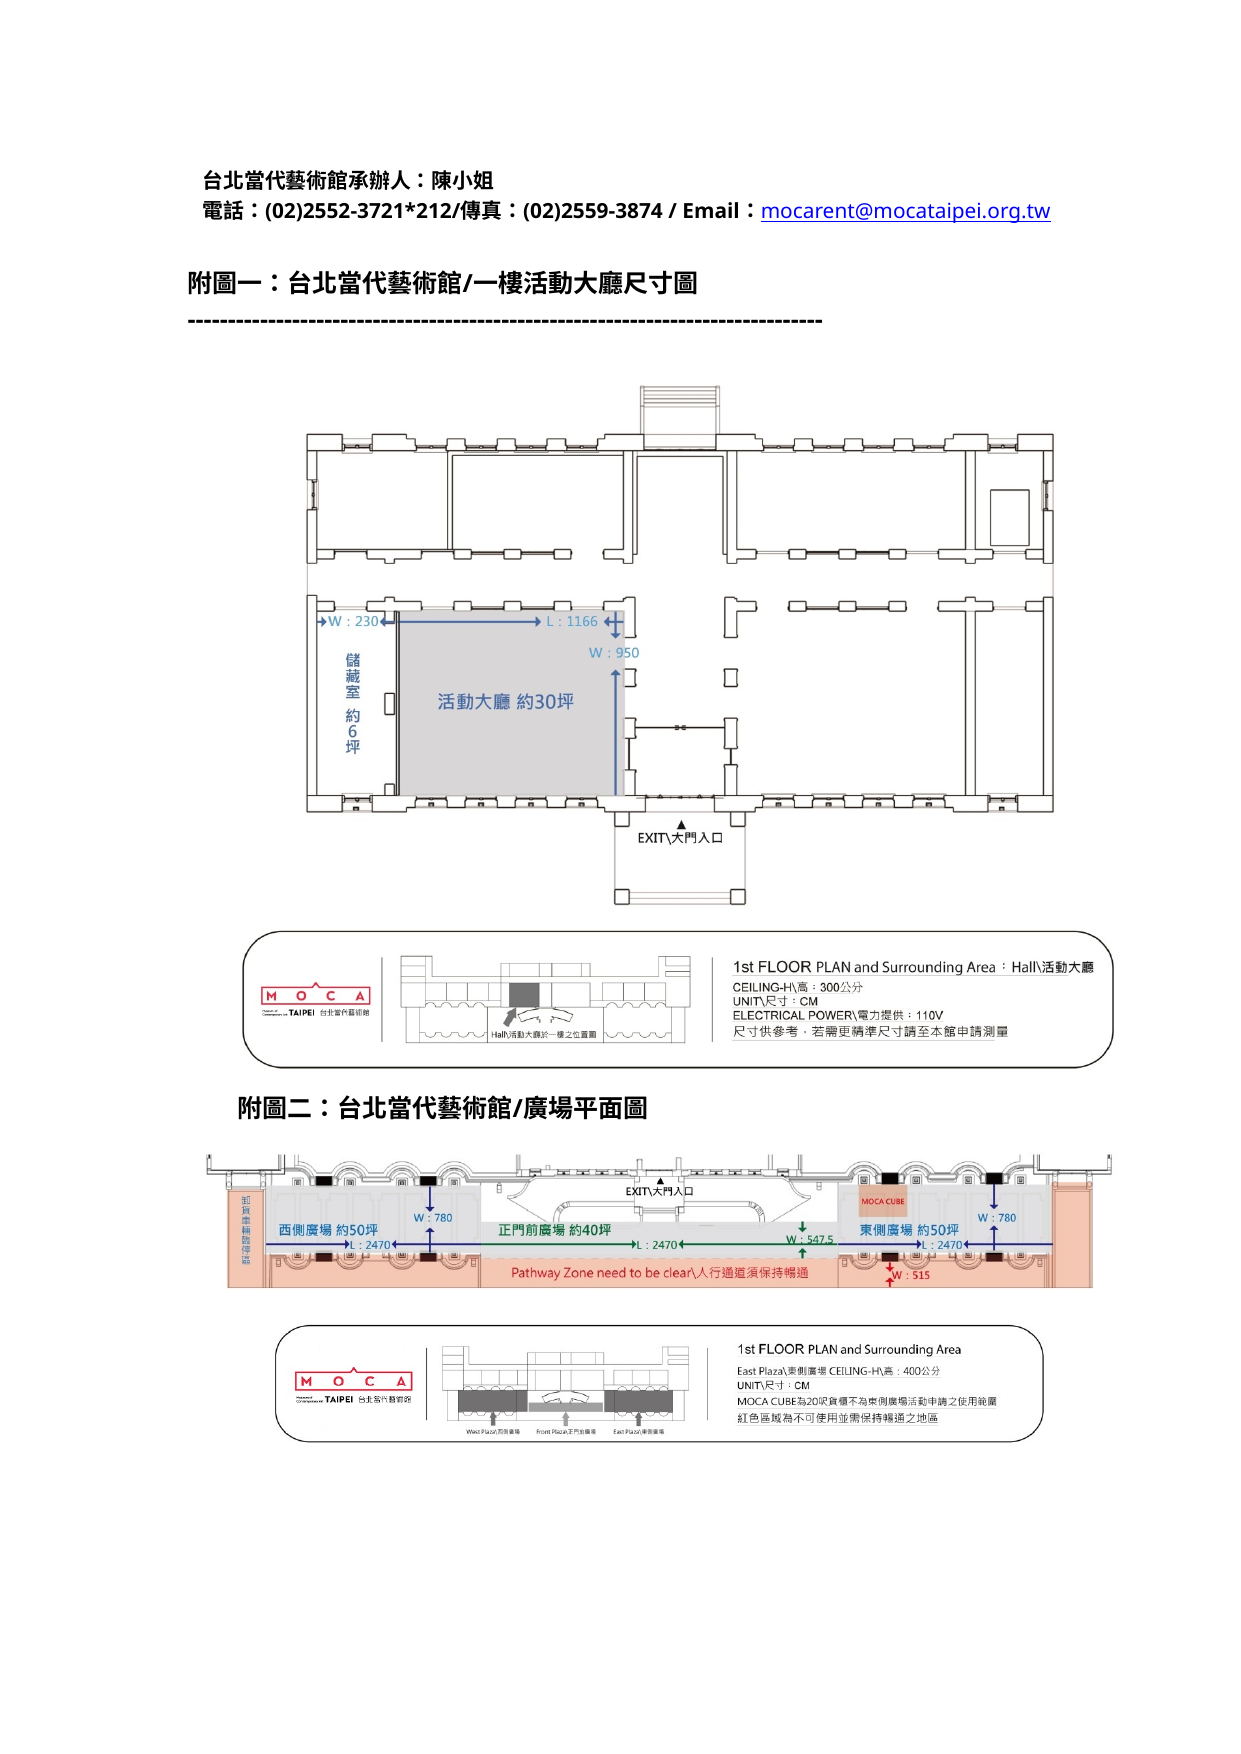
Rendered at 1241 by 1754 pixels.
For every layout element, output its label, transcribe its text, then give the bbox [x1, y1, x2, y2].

text ------------------------------------------------------------------------------- [187, 300, 1053, 337]
text 附圖一：台北當代藝術館/一樓活動大廳尺寸圖 [187, 262, 1053, 300]
picture [187, 1125, 1131, 1468]
text 電話：(02)2552-3721*212/傳真：(02)2559-3874 / Email：mocarent@mocataipei.org.tw [202, 195, 1053, 225]
picture [232, 352, 1122, 1082]
text 台北當代藝術館承辦人：陳小姐 [202, 164, 1053, 195]
